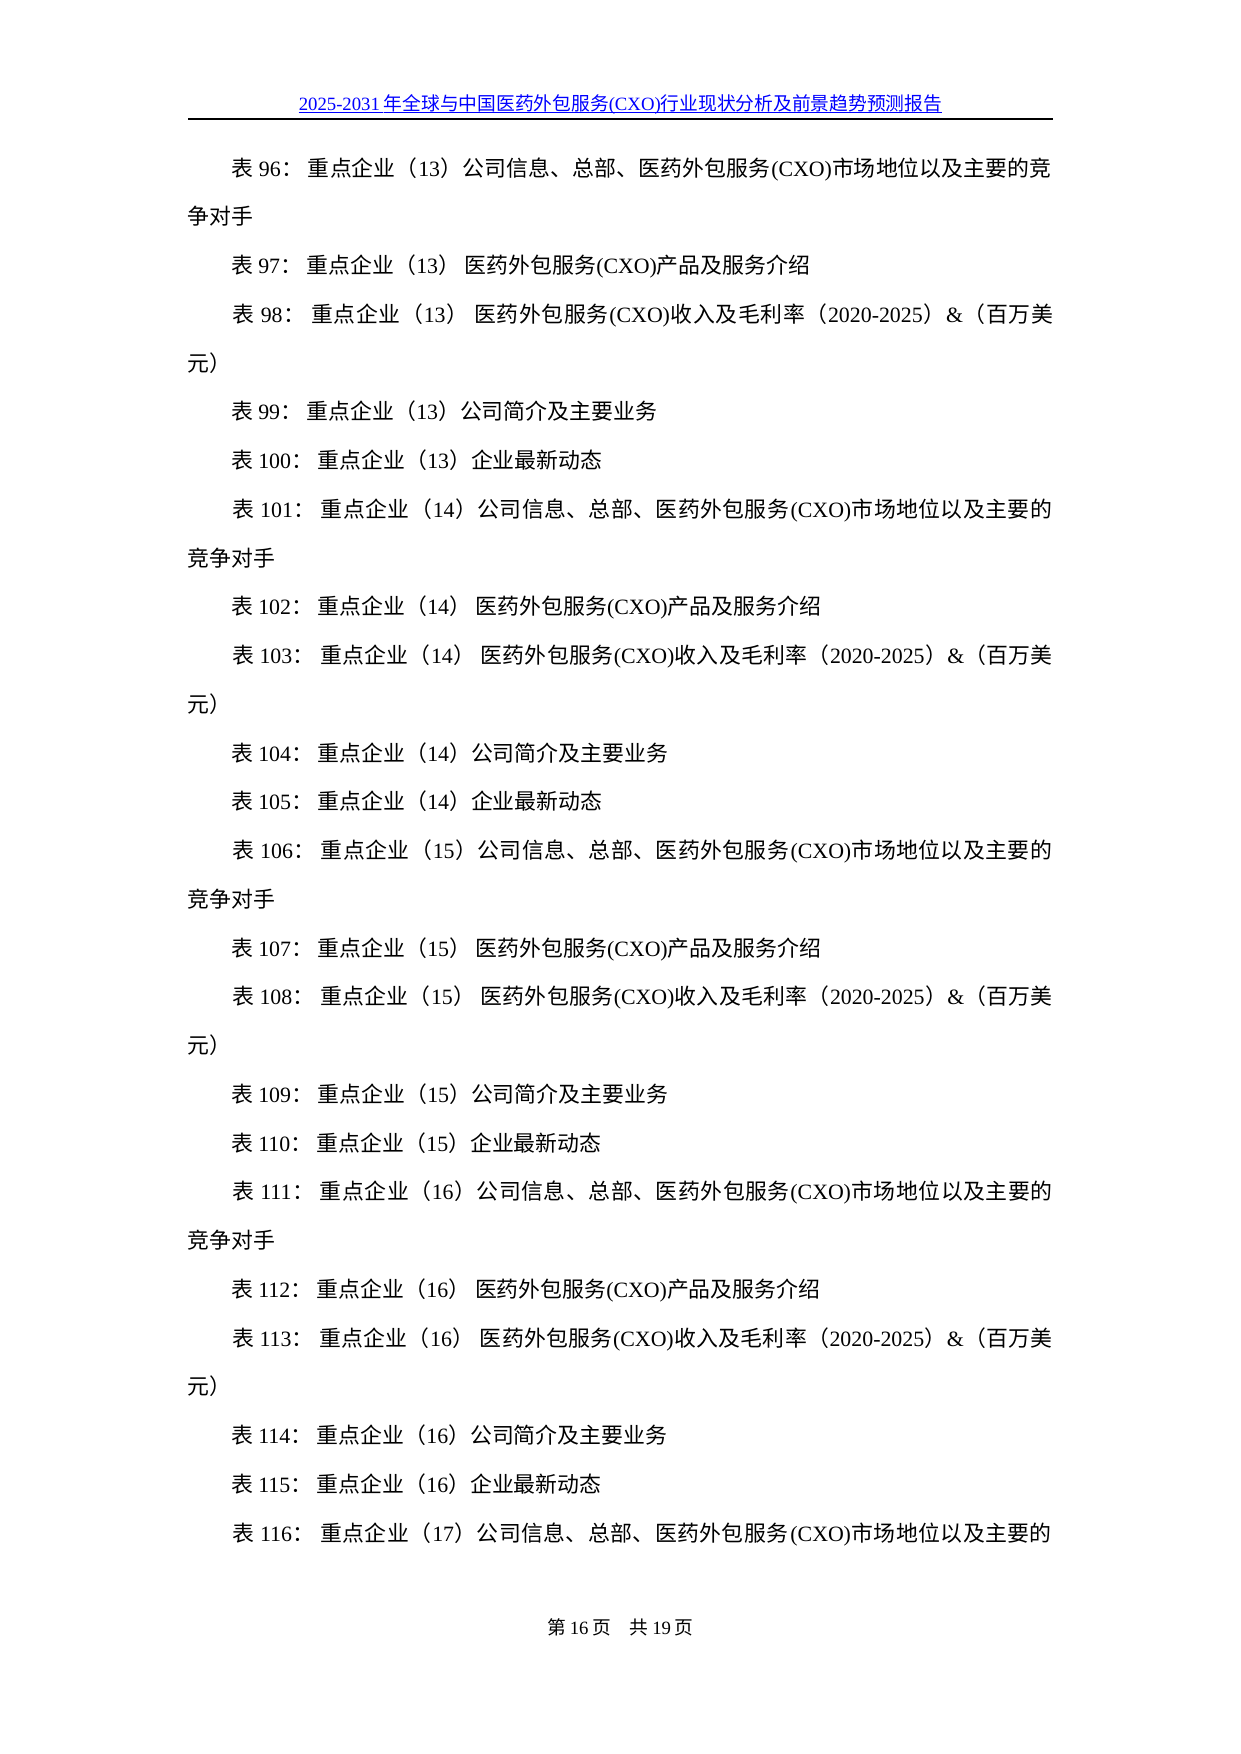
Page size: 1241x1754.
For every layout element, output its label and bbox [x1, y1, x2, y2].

text [187, 150, 1053, 1548]
